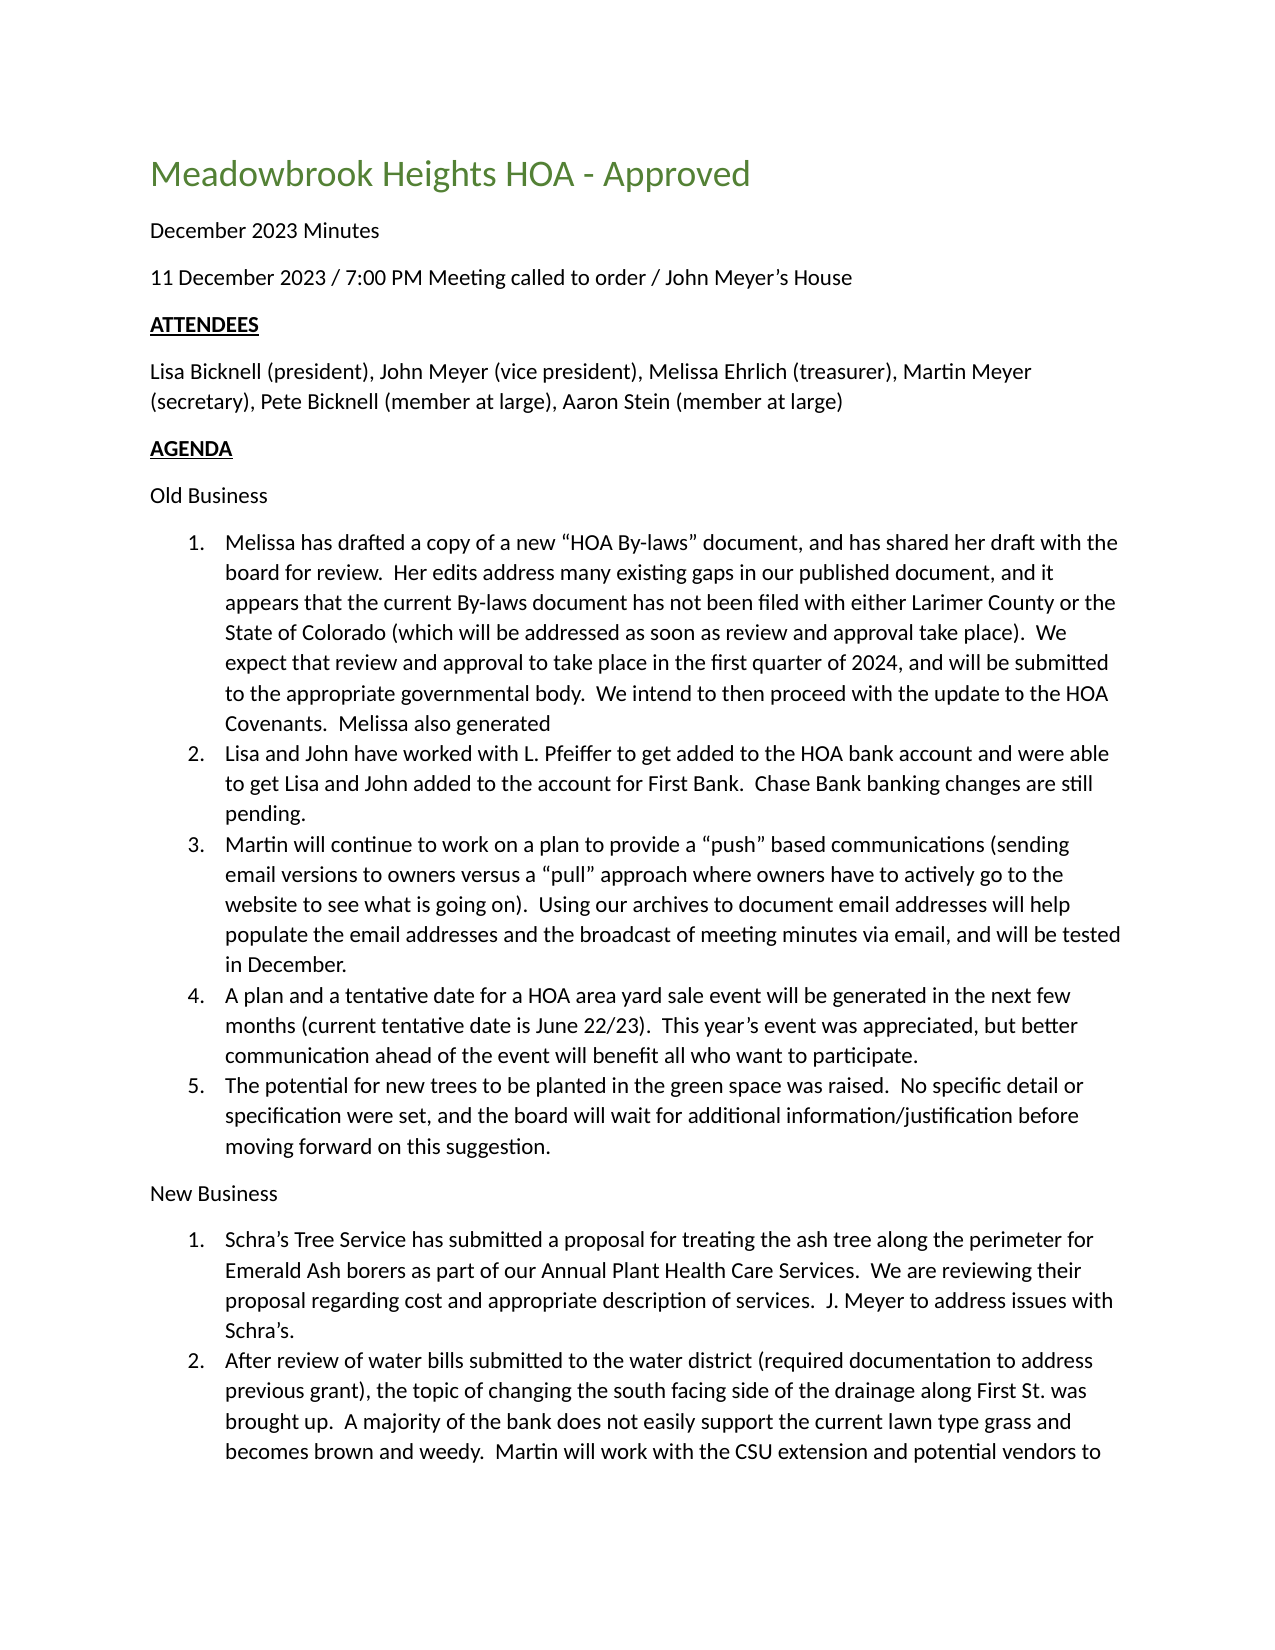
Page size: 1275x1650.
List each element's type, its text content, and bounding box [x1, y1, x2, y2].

text New Business [150, 1179, 1125, 1207]
text Lisa Bicknell (president), John Meyer (vice president), Melissa Ehrlich (treasurer), Martin Meyer (secretary), Pete Bicknell (member at large), Aaron Stein (member at large) [150, 357, 1125, 415]
text Old Business [150, 481, 1125, 509]
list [187, 1346, 1125, 1465]
text AGENDA [150, 434, 1125, 462]
text 11 December 2023 / 7:00 PM Meeting called to order / John Meyer’s House [150, 263, 1125, 291]
list Martin will continue to work on a plan to provide a “push” based communications (sending email versions to owners versus a “pull” approach where owners have to actively go to the website to see what is going on). Using our archives to document email addresses will help populate the email addresses and the broadcast of meeting minutes via email, and will be tested in December. [187, 830, 1125, 978]
list Schra’s Tree Service has submitted a proposal for treating the ash tree along the perimeter for Emerald Ash borers as part of our Annual Plant Health Care Services. We are reviewing their proposal regarding cost and appropriate description of services. J. Meyer to address issues with Schra’s. [187, 1226, 1125, 1344]
list Lisa and John have worked with L. Pfeiffer to get added to the HOA bank account and were able to get Lisa and John added to the account for First Bank. Chase Bank banking changes are still pending. [187, 739, 1125, 827]
text December 2023 Minutes [150, 216, 1125, 244]
list A plan and a tentative date for a HOA area yard sale event will be generated in the next few months (current tentative date is June 22/23). This year’s event was appreciated, but better communication ahead of the event will benefit all who want to participate. [187, 981, 1125, 1069]
text ATTENDEES [150, 310, 1125, 338]
list Melissa has drafted a copy of a new “HOA By-laws” document, and has shared her draft with the board for review. Her edits address many existing gaps in our published document, and it appears that the current By-laws document has not been filed with either Larimer County or the State of Colorado (which will be addressed as soon as review and approval take place). We expect that review and approval to take place in the first quarter of 2024, and will be submitted to the appropriate governmental body. We intend to then proceed with the update to the HOA Covenants. Melissa also generated [187, 528, 1125, 737]
list The potential for new trees to be planted in the green space was raised. No specific detail or specification were set, and the board will wait for additional information/justification before moving forward on this suggestion. [187, 1071, 1125, 1160]
text Meadowbrook Heights HOA - Approved [150, 150, 1125, 196]
